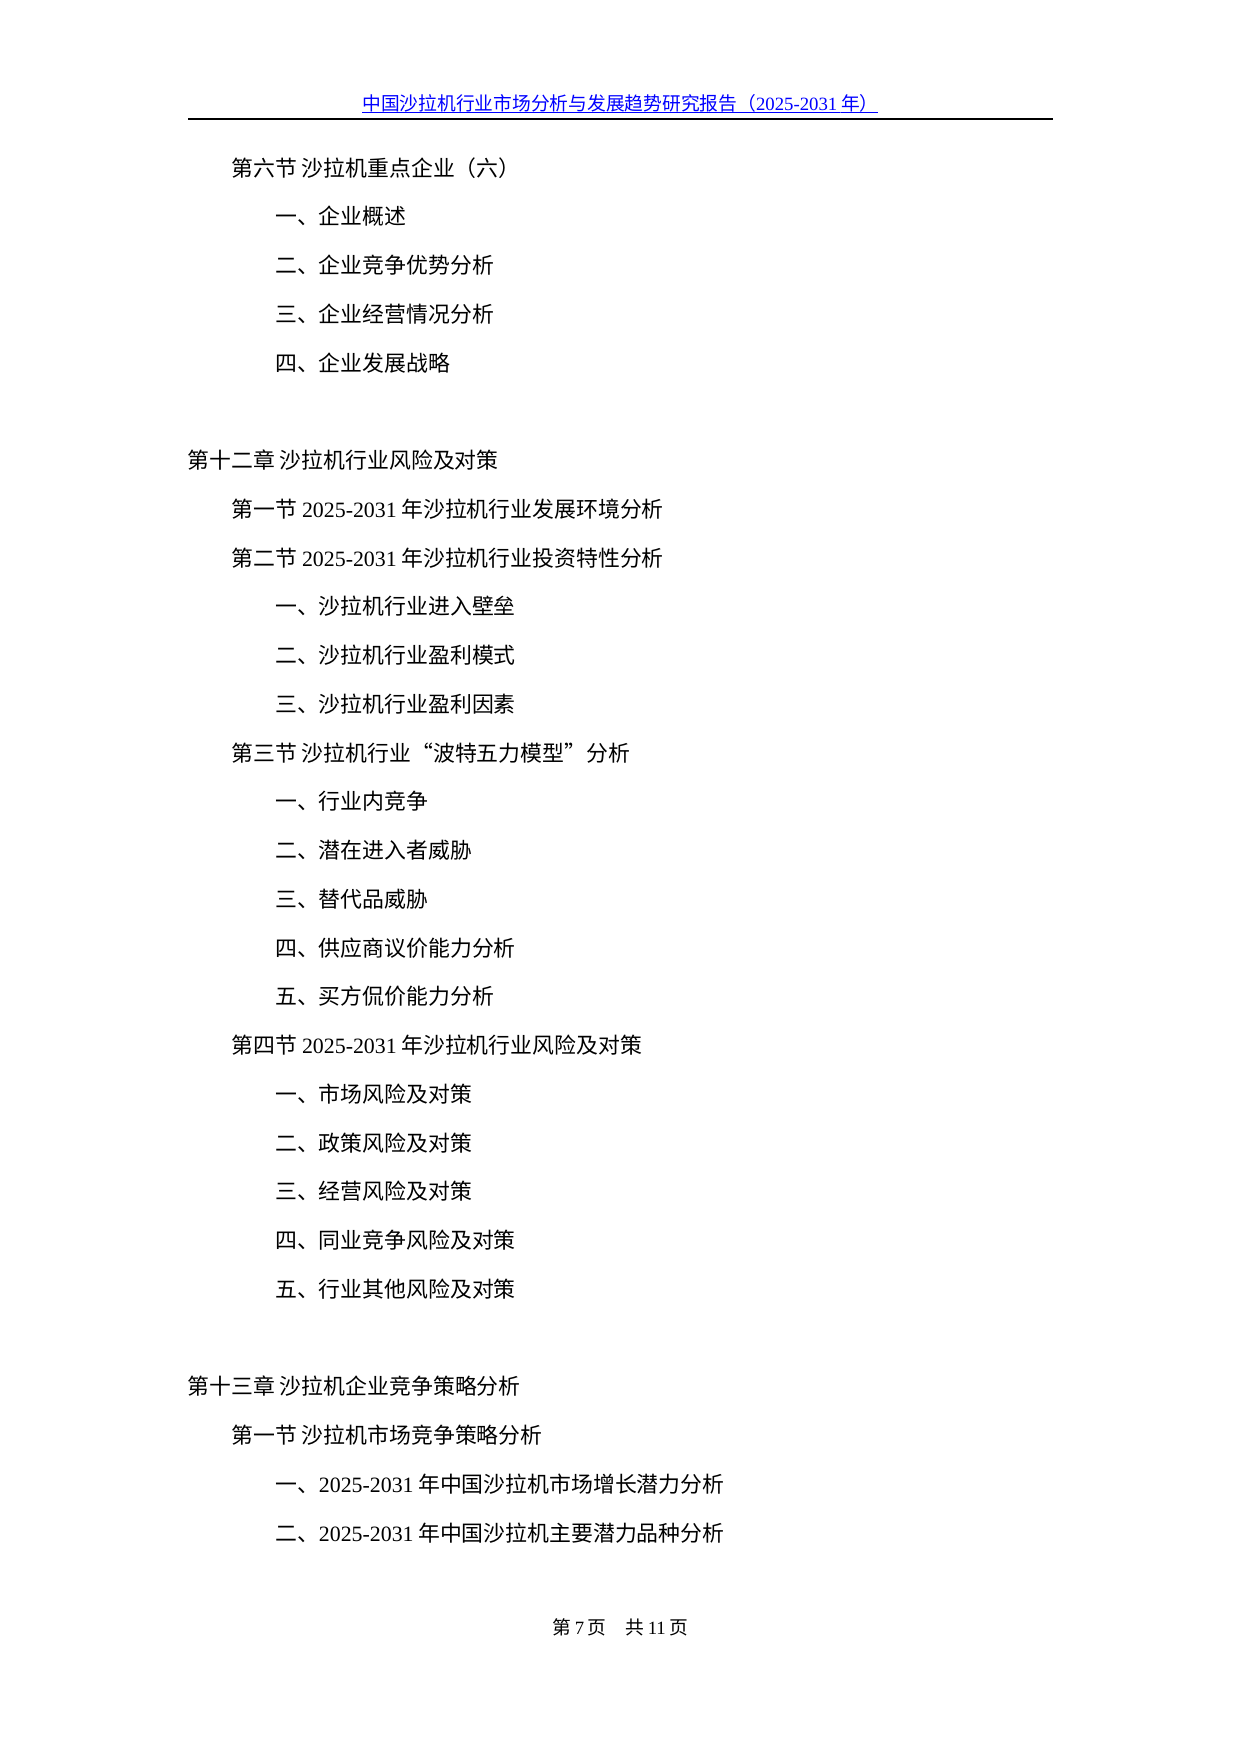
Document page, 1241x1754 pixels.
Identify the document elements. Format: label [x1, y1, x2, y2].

text [187, 150, 1053, 1548]
